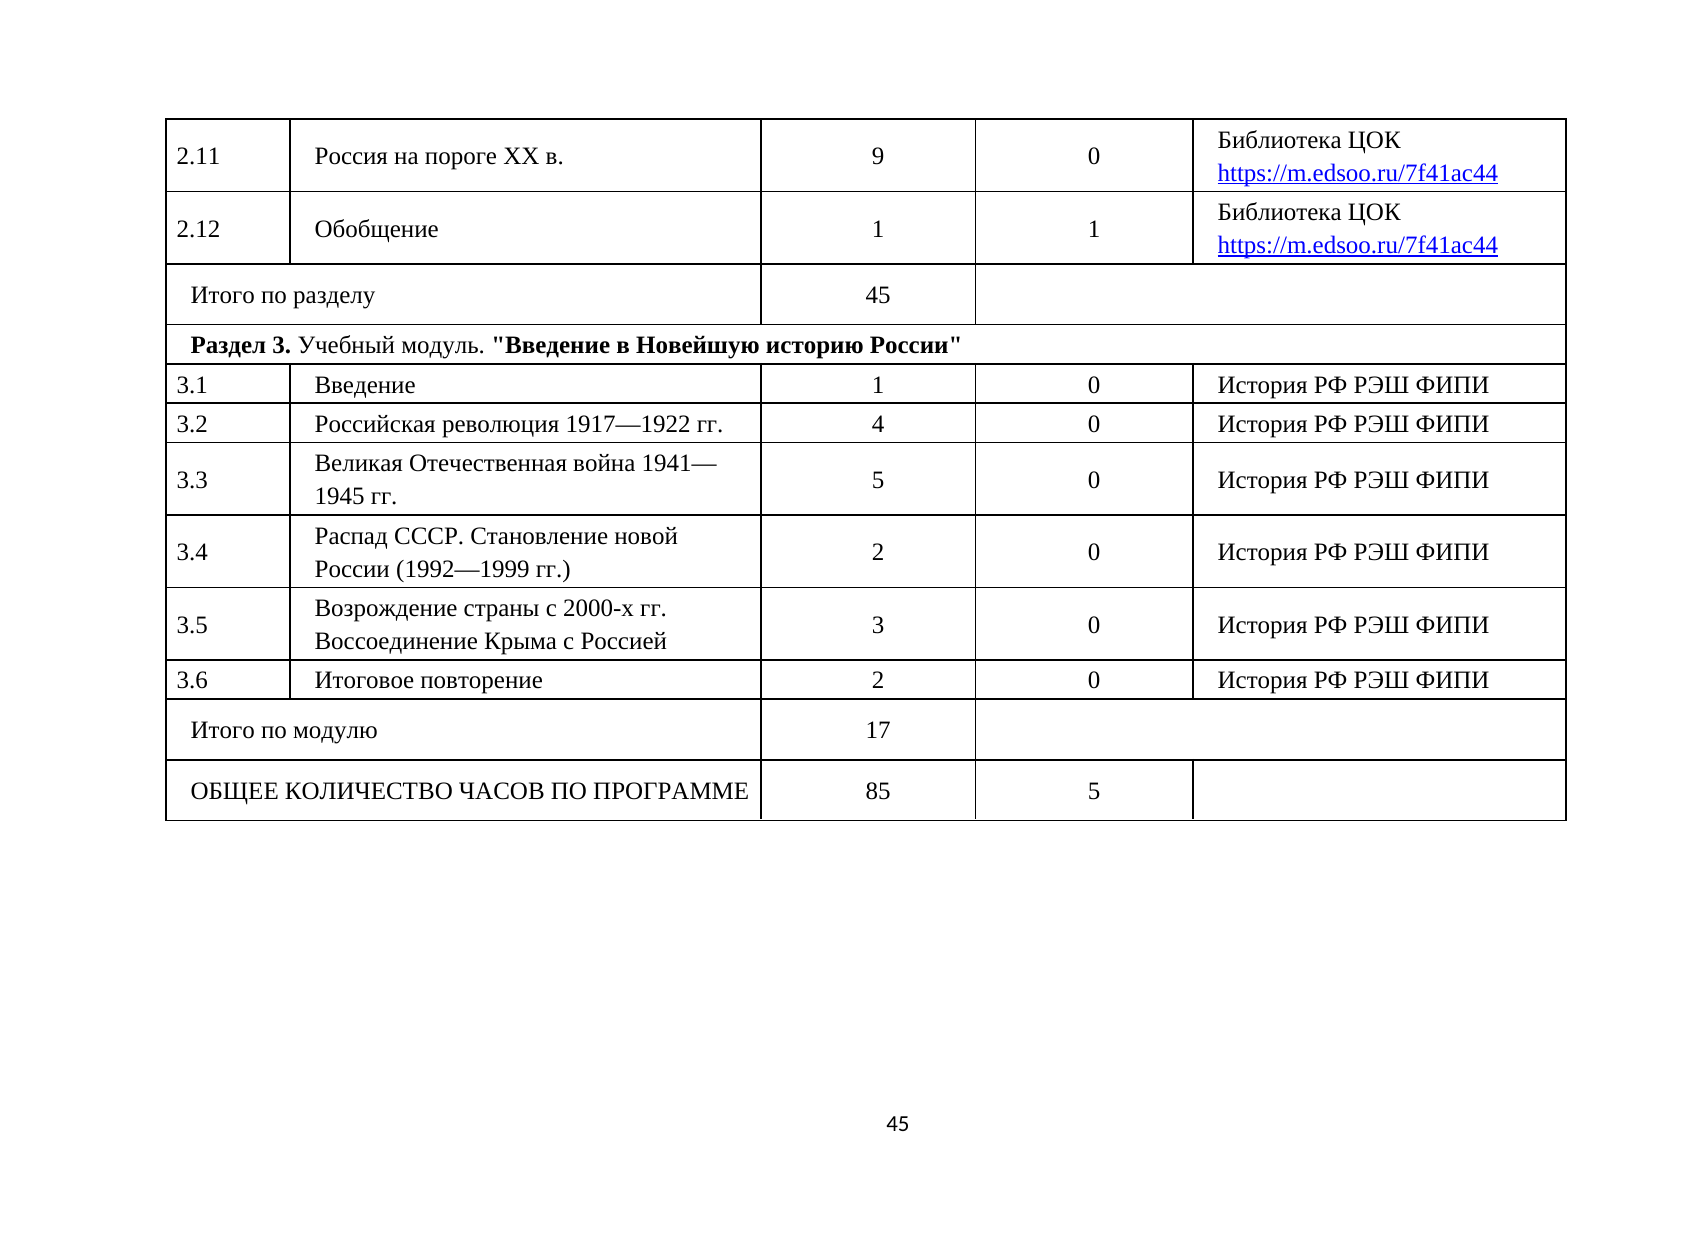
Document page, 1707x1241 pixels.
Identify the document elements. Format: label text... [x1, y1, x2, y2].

table_cell Раздел 3. Учебный модуль. "Введение в Новейшую историю России" [167, 325, 1565, 363]
table_cell 2.11 [167, 120, 289, 191]
table_cell Распад СССР. Становление новой России (1992—1999 гг.) [291, 516, 760, 586]
table_cell Россия на пороге XX в. [291, 120, 760, 191]
table_cell 1 [976, 192, 1192, 263]
table_cell 0 [976, 661, 1192, 698]
table_cell История РФ РЭШ ФИПИ [1194, 588, 1565, 659]
table_cell 45 [762, 265, 975, 323]
table_cell История РФ РЭШ ФИПИ [1194, 516, 1565, 586]
table_cell История РФ РЭШ ФИПИ [1194, 404, 1565, 442]
table_cell 0 [976, 443, 1192, 514]
table_cell 1 [762, 192, 975, 263]
table_cell 3.1 [167, 365, 289, 402]
table_cell 2 [762, 516, 975, 586]
table_cell 2 [762, 661, 975, 698]
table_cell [1194, 192, 1565, 263]
table_cell 85 [762, 761, 975, 819]
table_cell 2.12 [167, 192, 289, 263]
table_cell [976, 265, 1565, 323]
table_cell ОБЩЕЕ КОЛИЧЕСТВО ЧАСОВ ПО ПРОГРАММЕ [167, 761, 760, 819]
table_cell 1 [762, 365, 975, 402]
table_cell 3.2 [167, 404, 289, 442]
table_cell 3.3 [167, 443, 289, 514]
table_cell История РФ РЭШ ФИПИ [1194, 661, 1565, 698]
table_cell 0 [976, 516, 1192, 586]
table_cell [1194, 761, 1565, 819]
table_cell 5 [762, 443, 975, 514]
table_cell Обобщение [291, 192, 760, 263]
table_cell Итого по разделу [167, 265, 760, 323]
table_cell 3 [762, 588, 975, 659]
table_cell История РФ РЭШ ФИПИ [1194, 443, 1565, 514]
table_cell Итого по модулю [167, 700, 760, 759]
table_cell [1194, 120, 1565, 191]
table_cell 5 [976, 761, 1192, 819]
table_cell Российская революция 1917—1922 гг. [291, 404, 760, 442]
table_cell 0 [976, 404, 1192, 442]
table_cell 3.5 [167, 588, 289, 659]
table_cell История РФ РЭШ ФИПИ [1194, 365, 1565, 402]
table_cell 0 [976, 365, 1192, 402]
table_cell Итоговое повторение [291, 661, 760, 698]
table_cell [976, 700, 1565, 759]
table_cell 0 [976, 120, 1192, 191]
table_cell Возрождение страны с 2000-х гг. Воссоединение Крыма с Россией [291, 588, 760, 659]
table_cell 3.4 [167, 516, 289, 586]
table_cell 3.6 [167, 661, 289, 698]
table_cell 17 [762, 700, 975, 759]
table_cell 4 [762, 404, 975, 442]
table_cell Великая Отечественная война 1941—1945 гг. [291, 443, 760, 514]
table_cell Введение [291, 365, 760, 402]
table_cell 9 [762, 120, 975, 191]
table_cell 0 [976, 588, 1192, 659]
